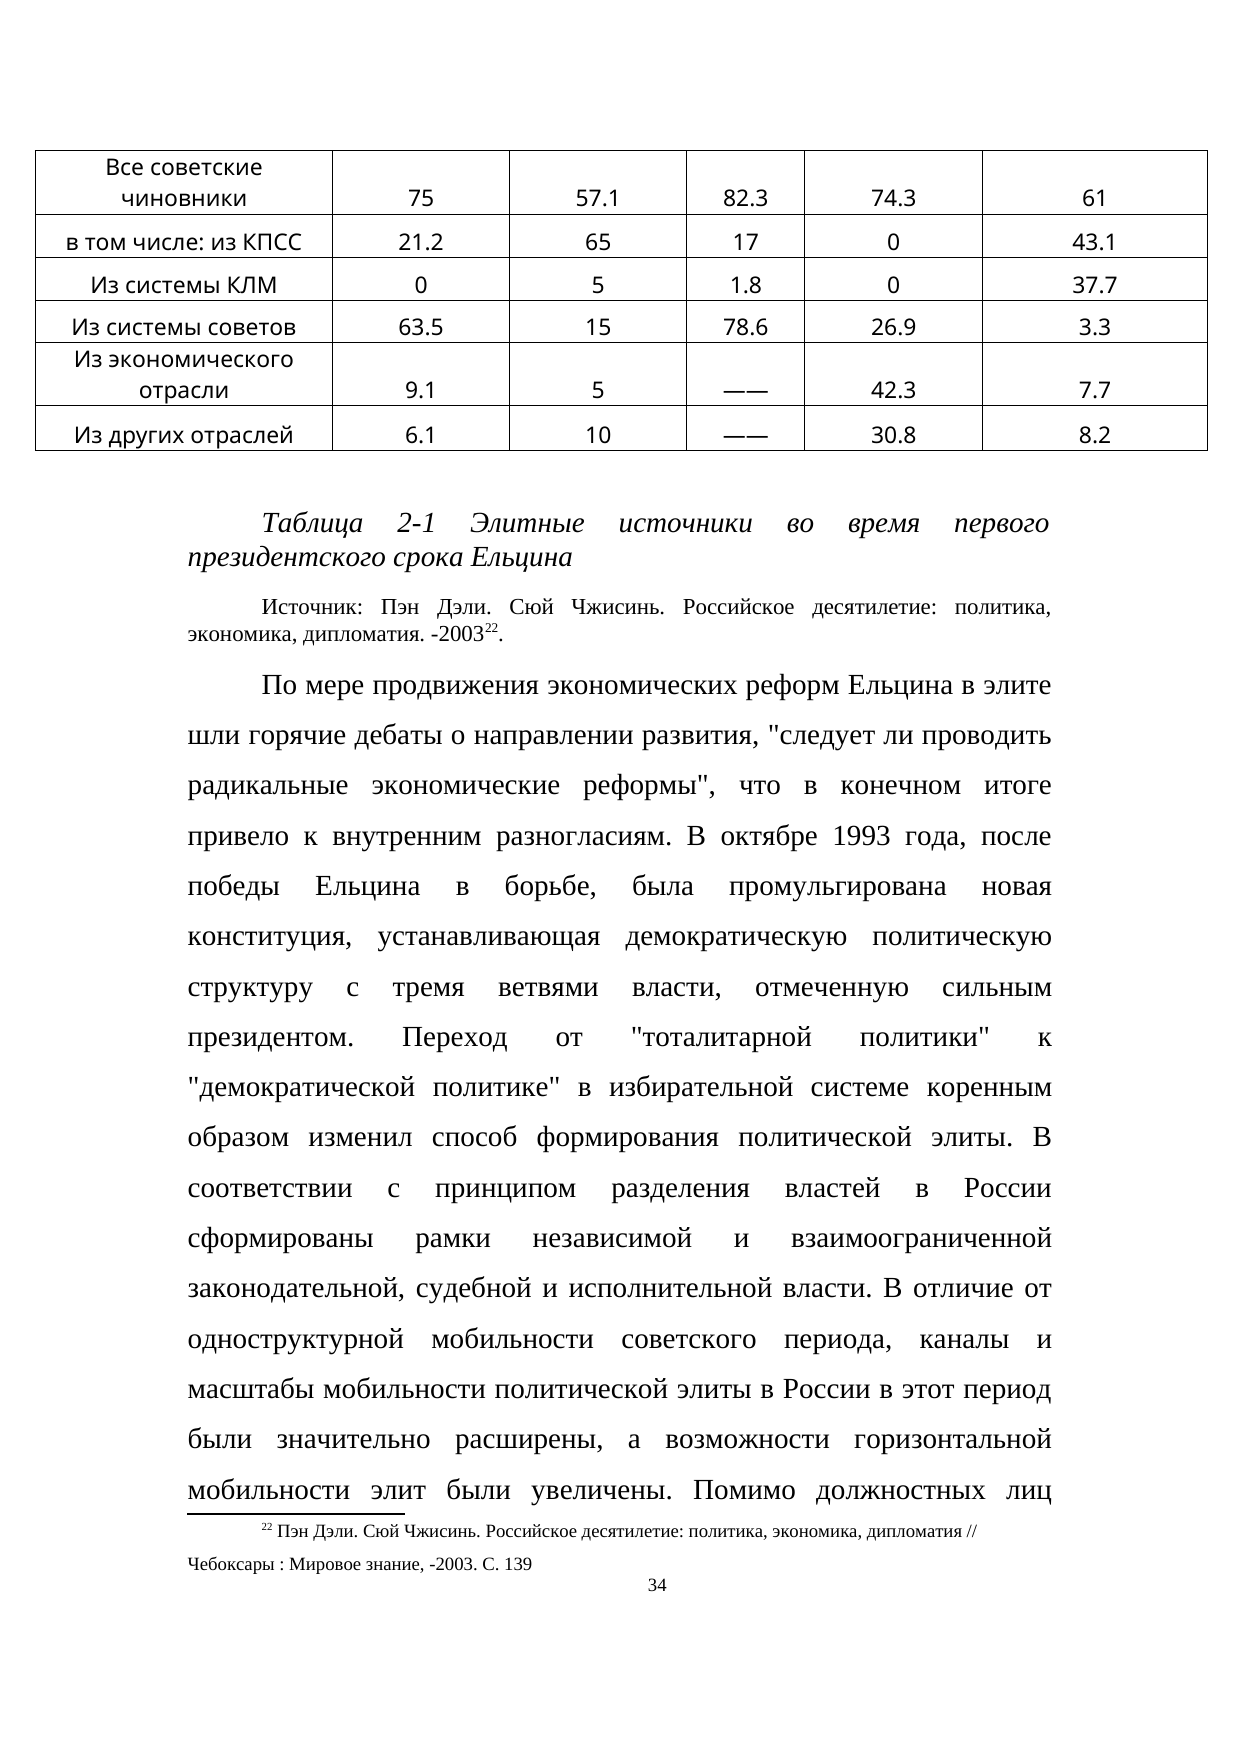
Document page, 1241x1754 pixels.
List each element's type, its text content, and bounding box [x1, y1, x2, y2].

text Источник: Пэн Дэли. Сюй Чжисинь. Российское десятилетие: политика, экономика, дипломатия. -2003. [187, 593, 1053, 646]
table_cell 57.1 [510, 151, 686, 213]
table_cell Из других отраслей [36, 406, 332, 450]
table_cell 1.8 [687, 258, 804, 300]
table_cell 65 [510, 215, 686, 257]
table_cell 78.6 [687, 301, 804, 342]
table_cell 75 [333, 151, 509, 213]
table_cell 63.5 [333, 301, 509, 342]
table_cell 3.3 [983, 301, 1207, 342]
table_cell 6.1 [333, 406, 509, 450]
table_cell 43.1 [983, 215, 1207, 257]
text Таблица 2-1 Элитные источники во время первого президентского срока Ельцина [187, 505, 1053, 572]
table_cell 8.2 [983, 406, 1207, 450]
table_cell Из системы КЛМ [36, 258, 332, 300]
table_cell Из системы советов [36, 301, 332, 342]
table_cell —— [687, 406, 804, 450]
table_cell Из экономического отрасли [36, 343, 332, 405]
table_cell 5 [510, 343, 686, 405]
table_cell 21.2 [333, 215, 509, 257]
table_cell 15 [510, 301, 686, 342]
table_cell 26.9 [805, 301, 982, 342]
table_cell 7.7 [983, 343, 1207, 405]
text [187, 667, 1053, 1505]
table_cell 17 [687, 215, 804, 257]
table_cell 9.1 [333, 343, 509, 405]
table_cell 37.7 [983, 258, 1207, 300]
table_cell 30.8 [805, 406, 982, 450]
table_cell Все советские чиновники [36, 151, 332, 213]
table_cell 5 [510, 258, 686, 300]
table_cell 74.3 [805, 151, 982, 213]
table_cell —— [687, 343, 804, 405]
table_cell 0 [805, 258, 982, 300]
table_cell 82.3 [687, 151, 804, 213]
table_cell в том числе: из КПСС [36, 215, 332, 257]
table_cell 10 [510, 406, 686, 450]
table_cell 61 [983, 151, 1207, 213]
table_cell 0 [805, 215, 982, 257]
table_cell 0 [333, 258, 509, 300]
table_cell 42.3 [805, 343, 982, 405]
